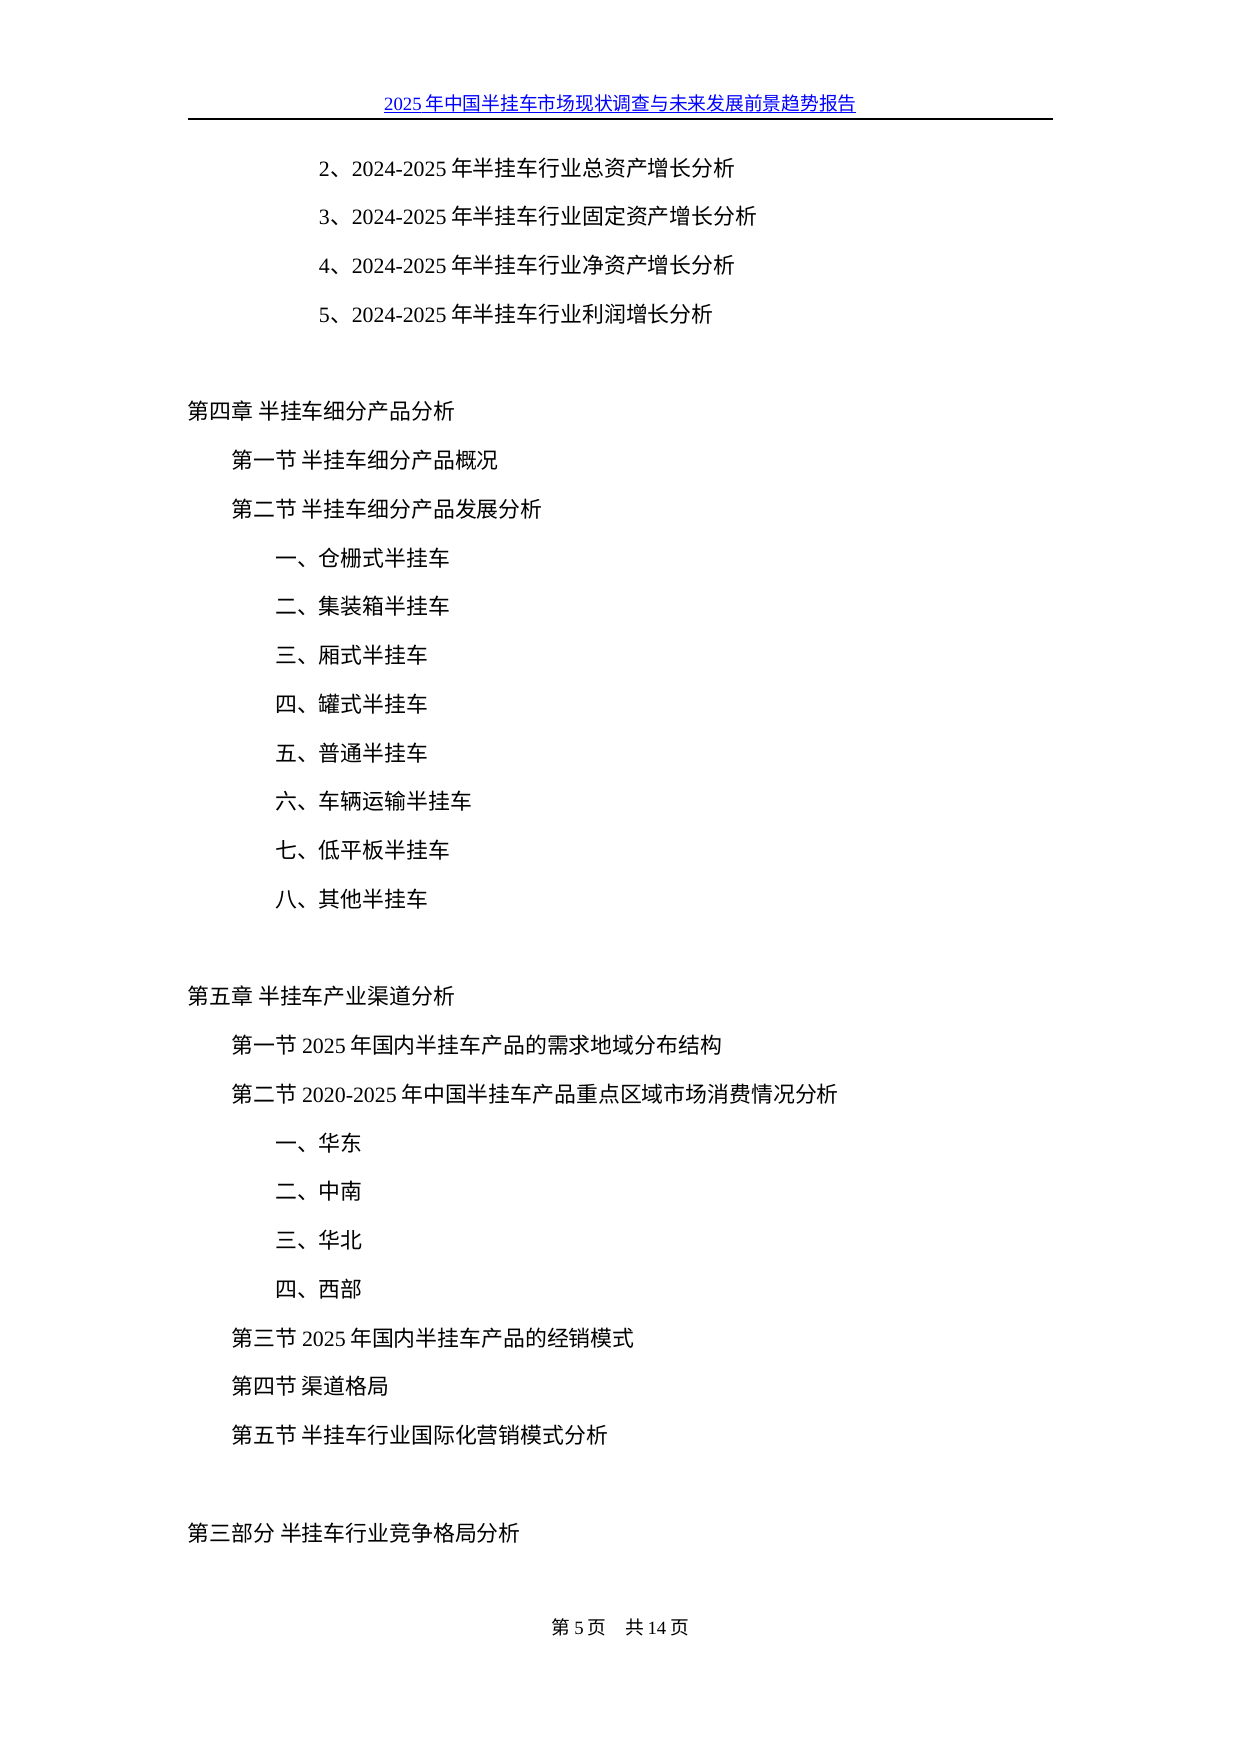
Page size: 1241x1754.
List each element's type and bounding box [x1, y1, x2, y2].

text [187, 150, 1053, 1548]
